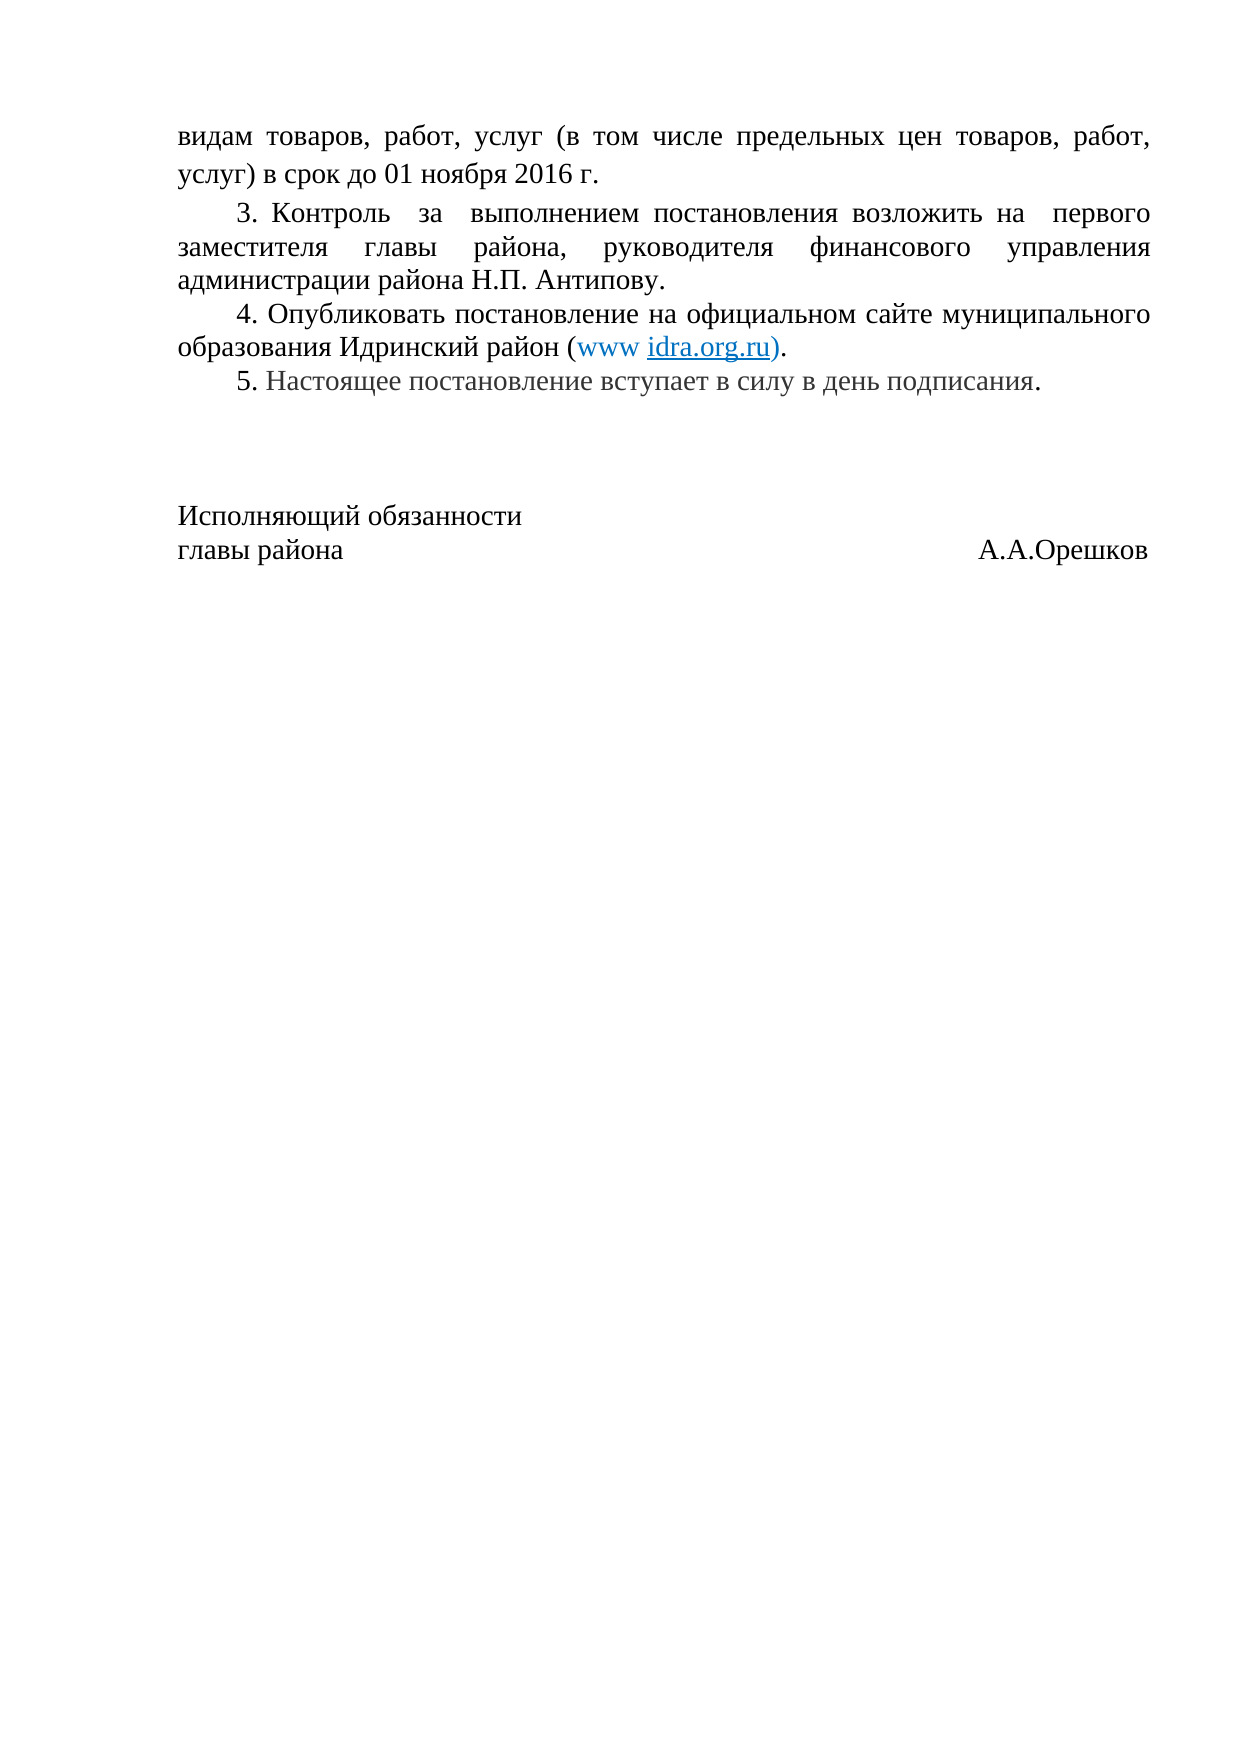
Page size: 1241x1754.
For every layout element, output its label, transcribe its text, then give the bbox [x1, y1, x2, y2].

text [177, 118, 1152, 190]
text 4. Опубликовать постановление на официальном сайте муниципального образования Идринский район (www idra.org.ru). [177, 296, 1152, 363]
text Исполняющий обязанности [177, 498, 1152, 532]
text 3. Контроль за выполнением постановления возложить на первого заместителя главы района, руководителя финансового управления администрации района Н.П. Антипову. [177, 195, 1152, 296]
text 5. Настоящее постановление вступает в силу в день подписания. [177, 363, 1152, 396]
text главы района А.А.Орешков [177, 532, 1152, 566]
